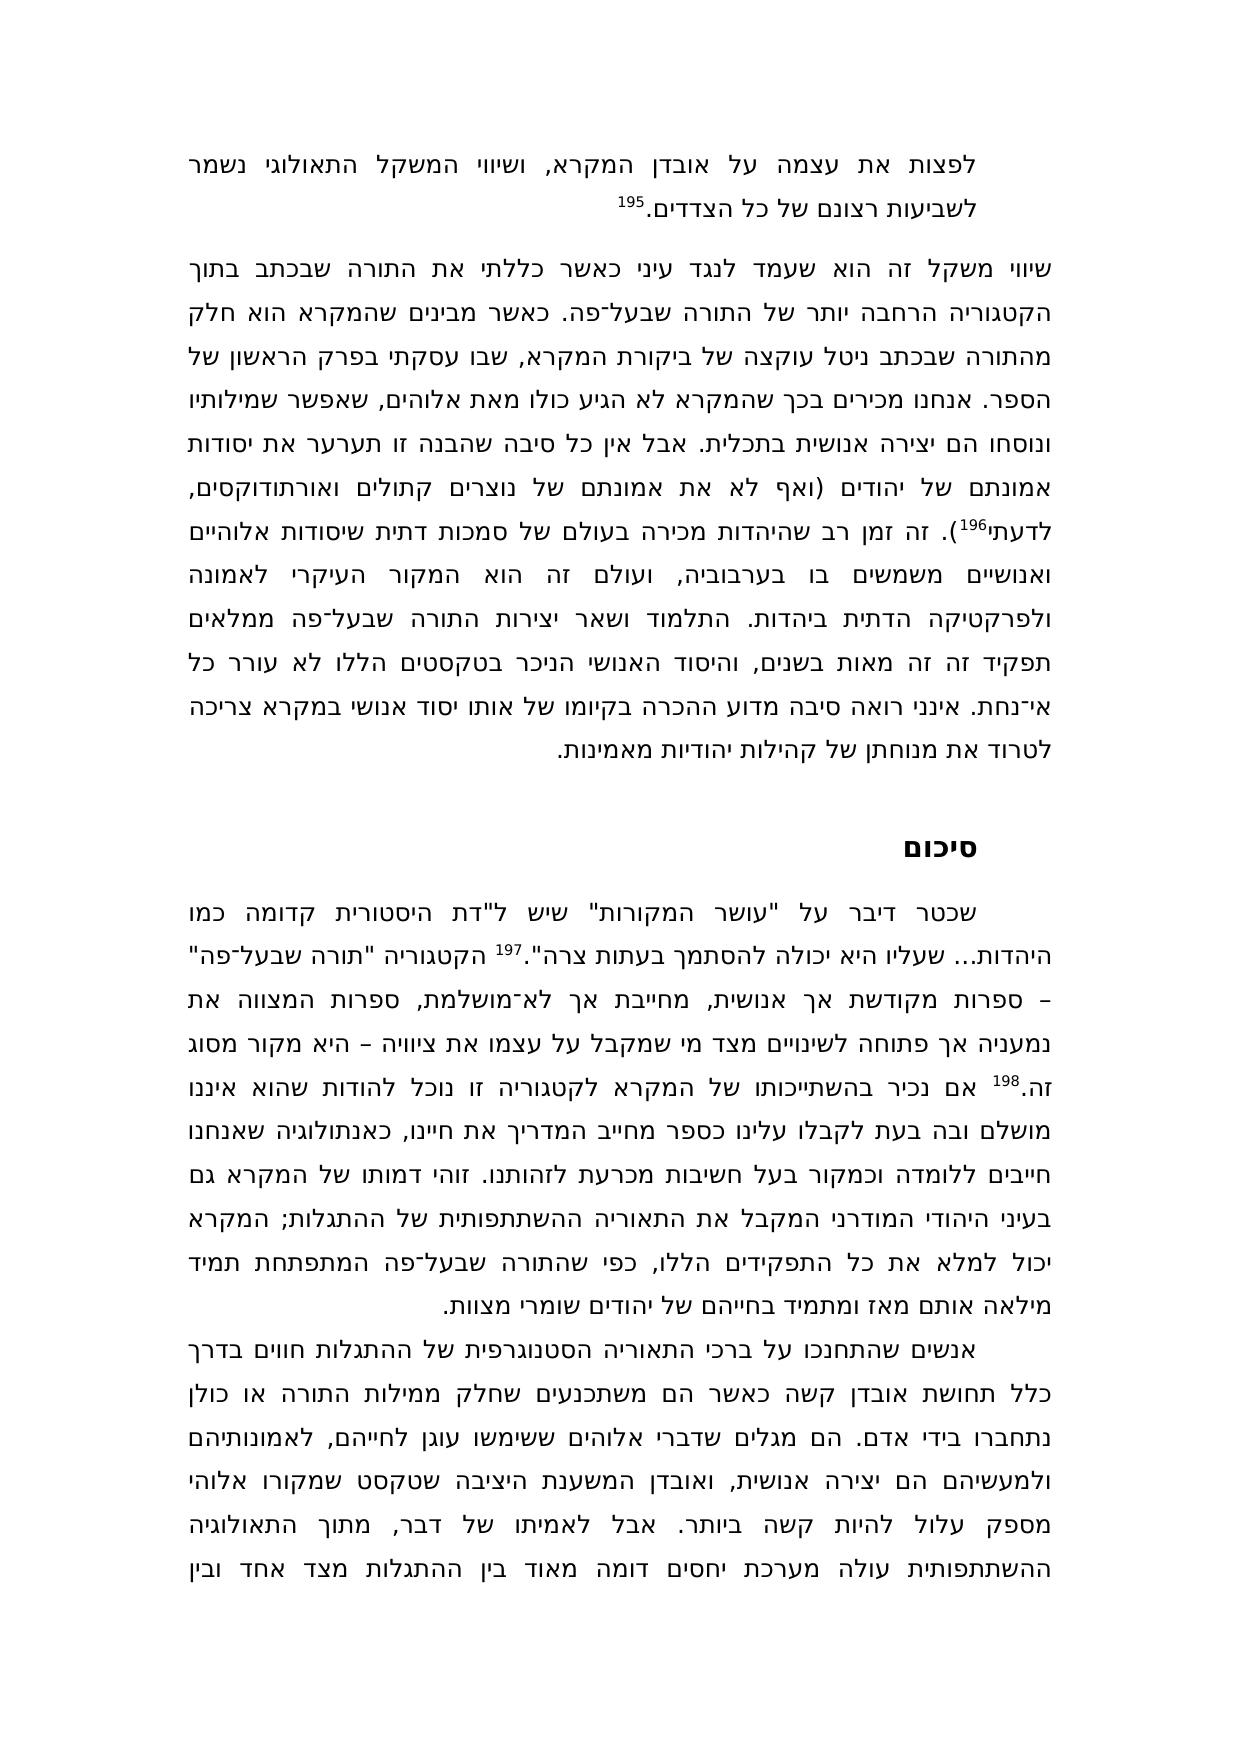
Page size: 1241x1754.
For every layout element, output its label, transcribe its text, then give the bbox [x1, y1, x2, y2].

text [187, 150, 978, 223]
text שיווי משקל זה הוא שעמד לנגד עיני כאשר כללתי את התורה שבכתב בתוך הקטגוריה הרחבה יותר של התורה שבעל־פה. כאשר מבינים שהמקרא הוא חלק מהתורה שבכתב ניטל עוקצה של ביקורת המקרא, שבו עסקתי בפרק הראשון של הספר. אנחנו מכירים בכך שהמקרא לא הגיע כולו מאת אלוהים, שאפשר שמילותיו ונוסחו הם יצירה אנושית בתכלית. אבל אין כל סיבה שהבנה זו תערער את יסודות אמונתם של יהודים (ואף לא את אמונתם של נוצרים קתולים ואורתודוקסים, לדעתי). זה זמן רב שהיהדות מכירה בעולם של סמכות דתית שיסודות אלוהיים ואנושיים משמשים בו בערבוביה, ועולם זה הוא המקור העיקרי לאמונה ולפרקטיקה הדתית ביהדות. התלמוד ושאר יצירות התורה שבעל־פה ממלאים תפקיד זה זה מאות בשנים, והיסוד האנושי הניכר בטקסטים הללו לא עורר כל אי־נחת. אינני רואה סיבה מדוע ההכרה בקיומו של אותו יסוד אנושי במקרא צריכה לטרוד את מנוחתן של קהילות יהודיות מאמינות. [187, 254, 1053, 764]
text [187, 1335, 1053, 1583]
text סיכום [187, 830, 1053, 864]
text שכטר דיבר על "עושר המקורות" שיש ל"דת היסטורית קדומה כמו היהדות... שעליו היא יכולה להסתמך בעתות צרה". הקטגוריה "תורה שבעל־פה" – ספרות מקודשת אך אנושית, מחייבת אך לא־מושלמת, ספרות המצווה את נמעניה אך פתוחה לשינויים מצד מי שמקבל על עצמו את ציוויה – היא מקור מסוג זה. אם נכיר בהשתייכותו של המקרא לקטגוריה זו נוכל להודות שהוא איננו מושלם ובה בעת לקבלו עלינו כספר מחייב המדריך את חיינו, כאנתולוגיה שאנחנו חייבים ללומדה וכמקור בעל חשיבות מכרעת לזהותנו. זוהי דמותו של המקרא גם בעיני היהודי המודרני המקבל את התאוריה ההשתתפותית של ההתגלות; המקרא יכול למלא את כל התפקידים הללו, כפי שהתורה שבעל־פה המתפתחת תמיד מילאה אותם מאז ומתמיד בחייהם של יהודים שומרי מצוות. [187, 898, 1053, 1321]
